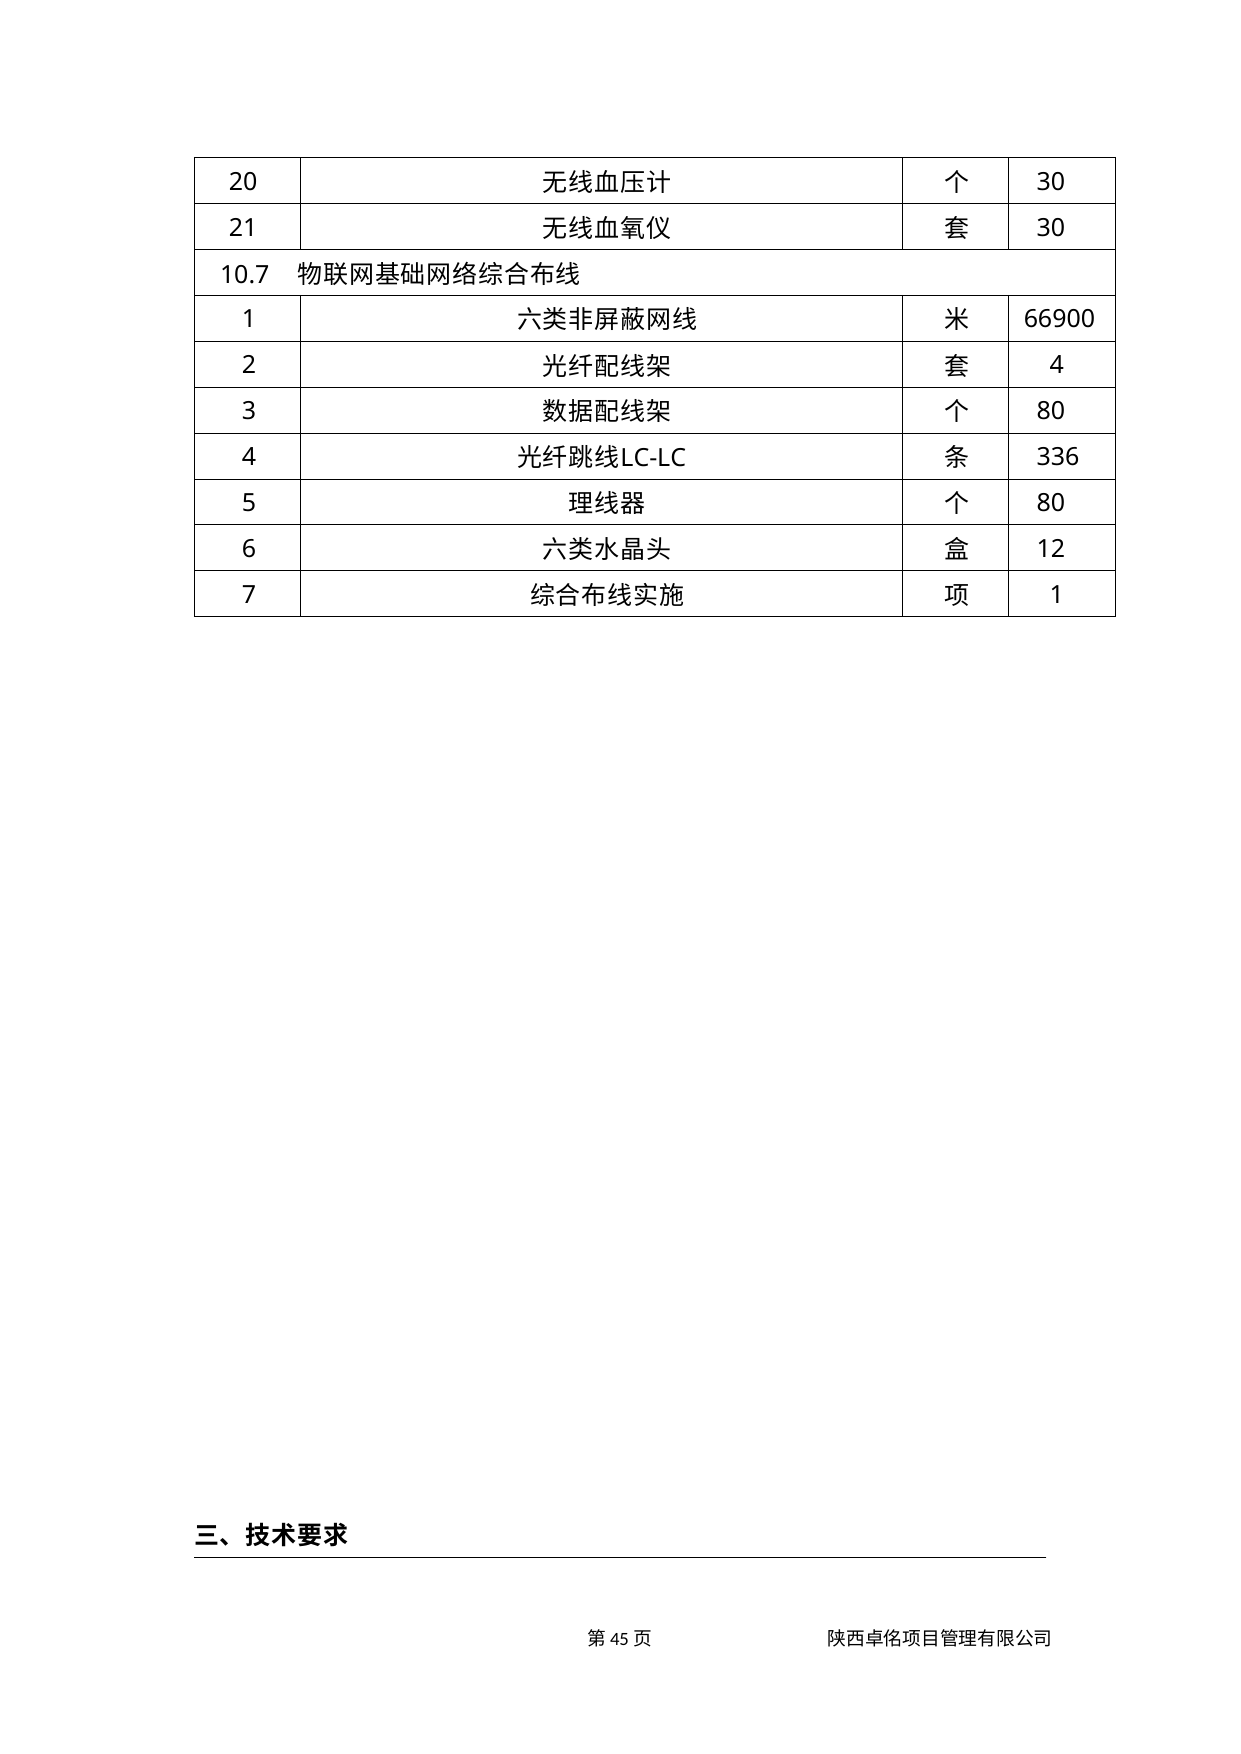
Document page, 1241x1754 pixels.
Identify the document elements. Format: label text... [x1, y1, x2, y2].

table_cell 30 [1009, 204, 1115, 249]
table_cell 无线血压计 [301, 158, 902, 203]
table_cell 套 [903, 204, 1008, 249]
table_cell 无线血氧仪 [301, 204, 902, 249]
table_cell 六类水晶头 [301, 525, 902, 570]
table_cell 套 [903, 342, 1008, 387]
table_cell 21 [195, 204, 300, 249]
table_cell 10.7 物联网基础网络综合布线 [195, 250, 1115, 295]
table_cell 米 [903, 296, 1008, 341]
table_cell 项 [903, 571, 1008, 616]
table_cell 30 [1009, 158, 1115, 203]
table_cell 综合布线实施 [301, 571, 902, 616]
table_cell 光纤配线架 [301, 342, 902, 387]
text 三、技术要求 [194, 1513, 1046, 1557]
table_cell 12 [1009, 525, 1115, 570]
table_cell 5 [195, 480, 300, 524]
table_cell 66900 [1009, 296, 1115, 341]
table_cell 盒 [903, 525, 1008, 570]
table_cell 1 [195, 296, 300, 341]
table_cell 个 [903, 388, 1008, 432]
table_cell 4 [1009, 342, 1115, 387]
table_cell 数据配线架 [301, 388, 902, 432]
table_cell 理线器 [301, 480, 902, 524]
table_cell 个 [903, 158, 1008, 203]
table_cell 2 [195, 342, 300, 387]
table_cell 个 [903, 480, 1008, 524]
table_cell 光纤跳线LC-LC [301, 434, 902, 478]
table_cell 20 [195, 158, 300, 203]
table_cell 80 [1009, 388, 1115, 432]
table_cell 条 [903, 434, 1008, 478]
table_cell 4 [195, 434, 300, 478]
table_cell 7 [195, 571, 300, 616]
table_cell 336 [1009, 434, 1115, 478]
table_cell 六类非屏蔽网线 [301, 296, 902, 341]
table_cell 3 [195, 388, 300, 432]
table_cell 1 [1009, 571, 1115, 616]
table_cell 6 [195, 525, 300, 570]
table_cell 80 [1009, 480, 1115, 524]
